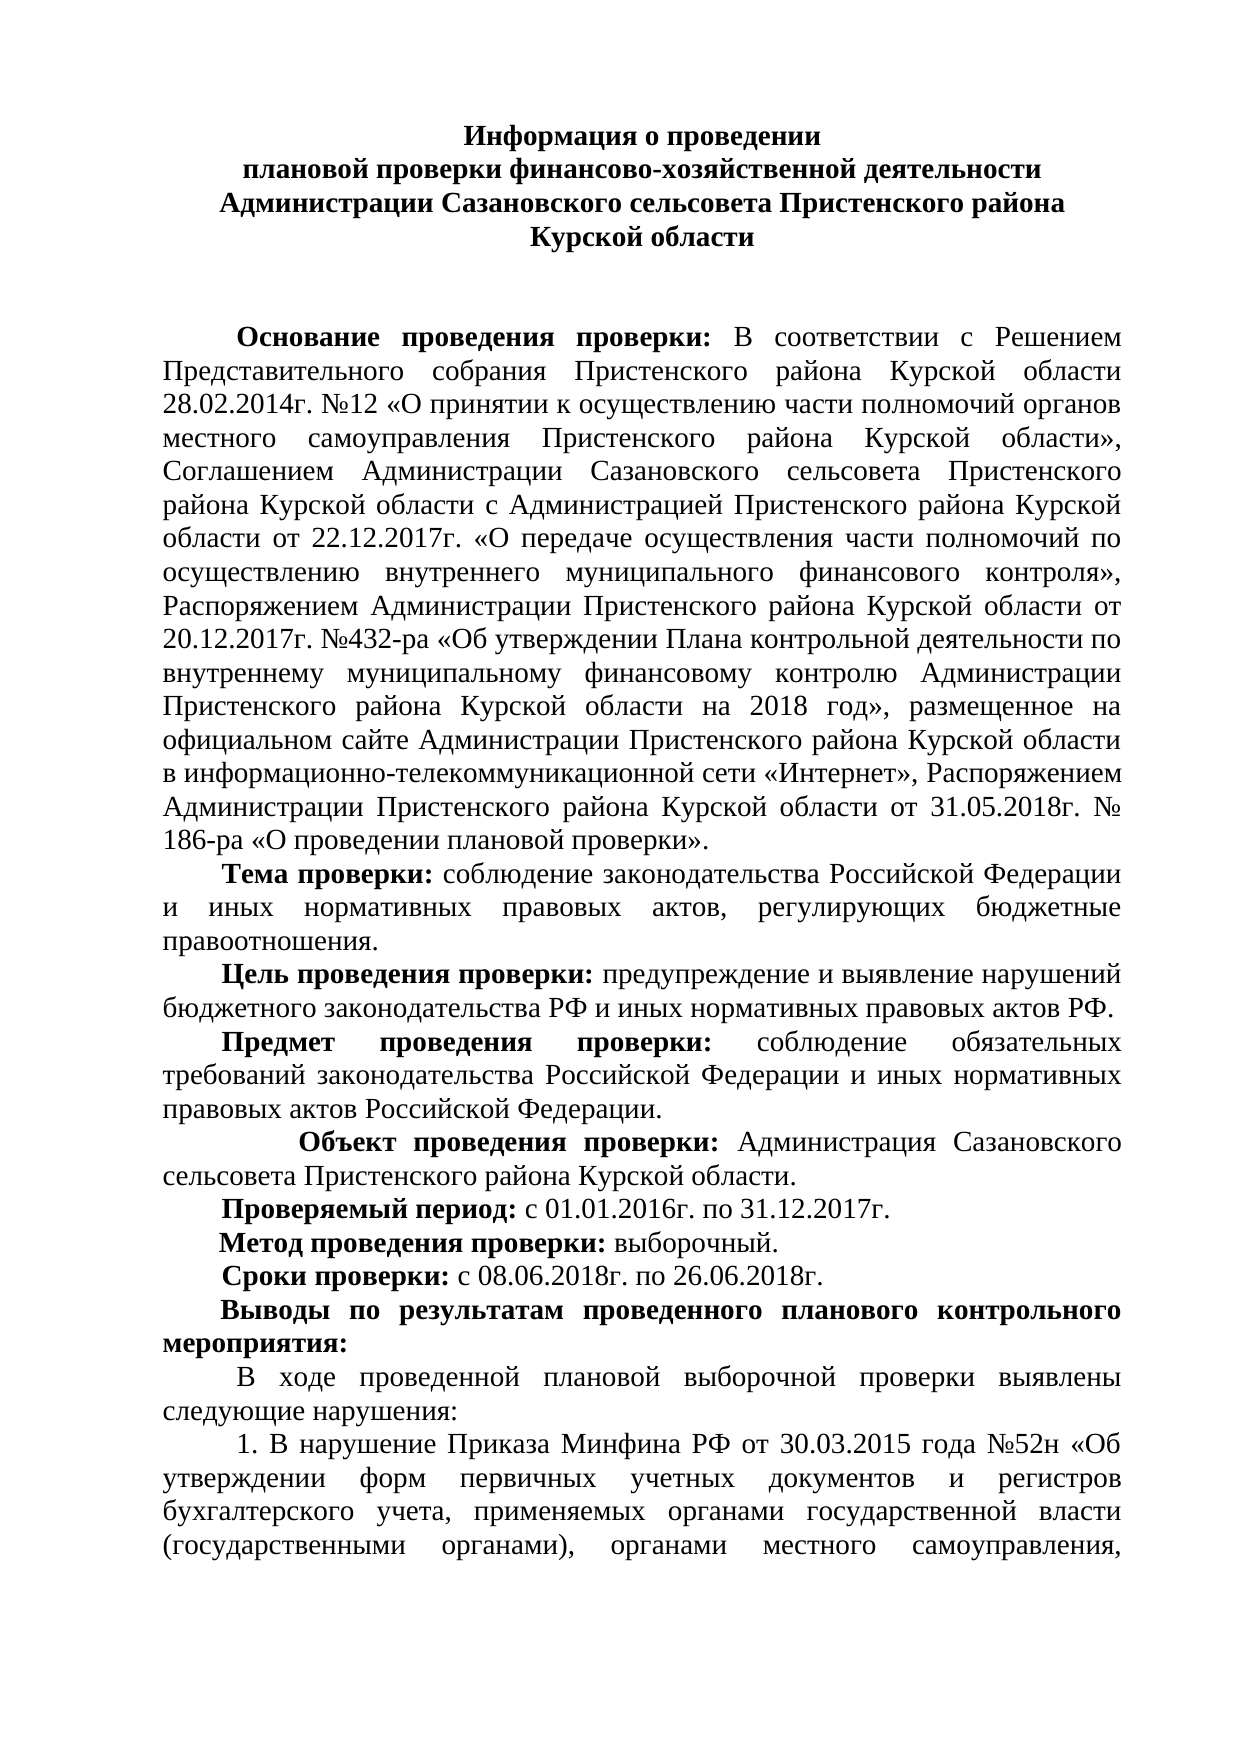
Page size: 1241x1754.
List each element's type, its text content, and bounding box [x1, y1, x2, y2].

text Цель проведения проверки: предупреждение и выявление нарушений бюджетного законодательства РФ и иных нормативных правовых актов РФ. [162, 957, 1122, 1024]
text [162, 1426, 1122, 1560]
text Тема проверки: соблюдение законодательства Российской Федерации и иных нормативных правовых актов, регулирующих бюджетные правоотношения. [162, 856, 1122, 957]
text Информация о проведении [162, 118, 1122, 152]
text Проверяемый период: с 01.01.2016г. по 31.12.2017г. [162, 1191, 1122, 1225]
text Предмет проведения проверки: соблюдение обязательных требований законодательства Российской Федерации и иных нормативных правовых актов Российской Федерации. [162, 1024, 1122, 1124]
text Основание проведения проверки: В соответствии с Решением Представительного собрания Пристенского района Курской области 28.02.2014г. №12 «О принятии к осуществлению части полномочий органов местного самоуправления Пристенского района Курской области», Соглашением Администрации Сазановского сельсовета Пристенского района Курской области с Администрацией Пристенского района Курской области от 22.12.2017г. «О передаче осуществления части полномочий по осуществлению внутреннего муниципального финансового контроля», Распоряжением Администрации Пристенского района Курской области от 20.12.2017г. №432-ра «Об утверждении Плана контрольной деятельности по внутреннему муниципальному финансовому контролю Администрации Пристенского района Курской области на 2018 год», размещенное на официальном сайте Администрации Пристенского района Курской области в информационно-телекоммуникационной сети «Интернет», Распоряжением Администрации Пристенского района Курской области от 31.05.2018г. № 186-ра «О проведении плановой проверки». [162, 319, 1122, 856]
text Метод проведения проверки: выборочный. [162, 1225, 1122, 1258]
text Выводы по результатам проведенного планового контрольного мероприятия: [162, 1292, 1122, 1359]
text Объект проведения проверки: Администрация Сазановского сельсовета Пристенского района Курской области. [162, 1124, 1122, 1191]
text Сроки проверки: с 08.06.2018г. по 26.06.2018г. [162, 1258, 1122, 1292]
text плановой проверки финансово-хозяйственной деятельности Администрации Сазановского сельсовета Пристенского района Курской области [162, 152, 1122, 252]
text В ходе проведенной плановой выборочной проверки выявлены следующие нарушения: [162, 1359, 1122, 1426]
